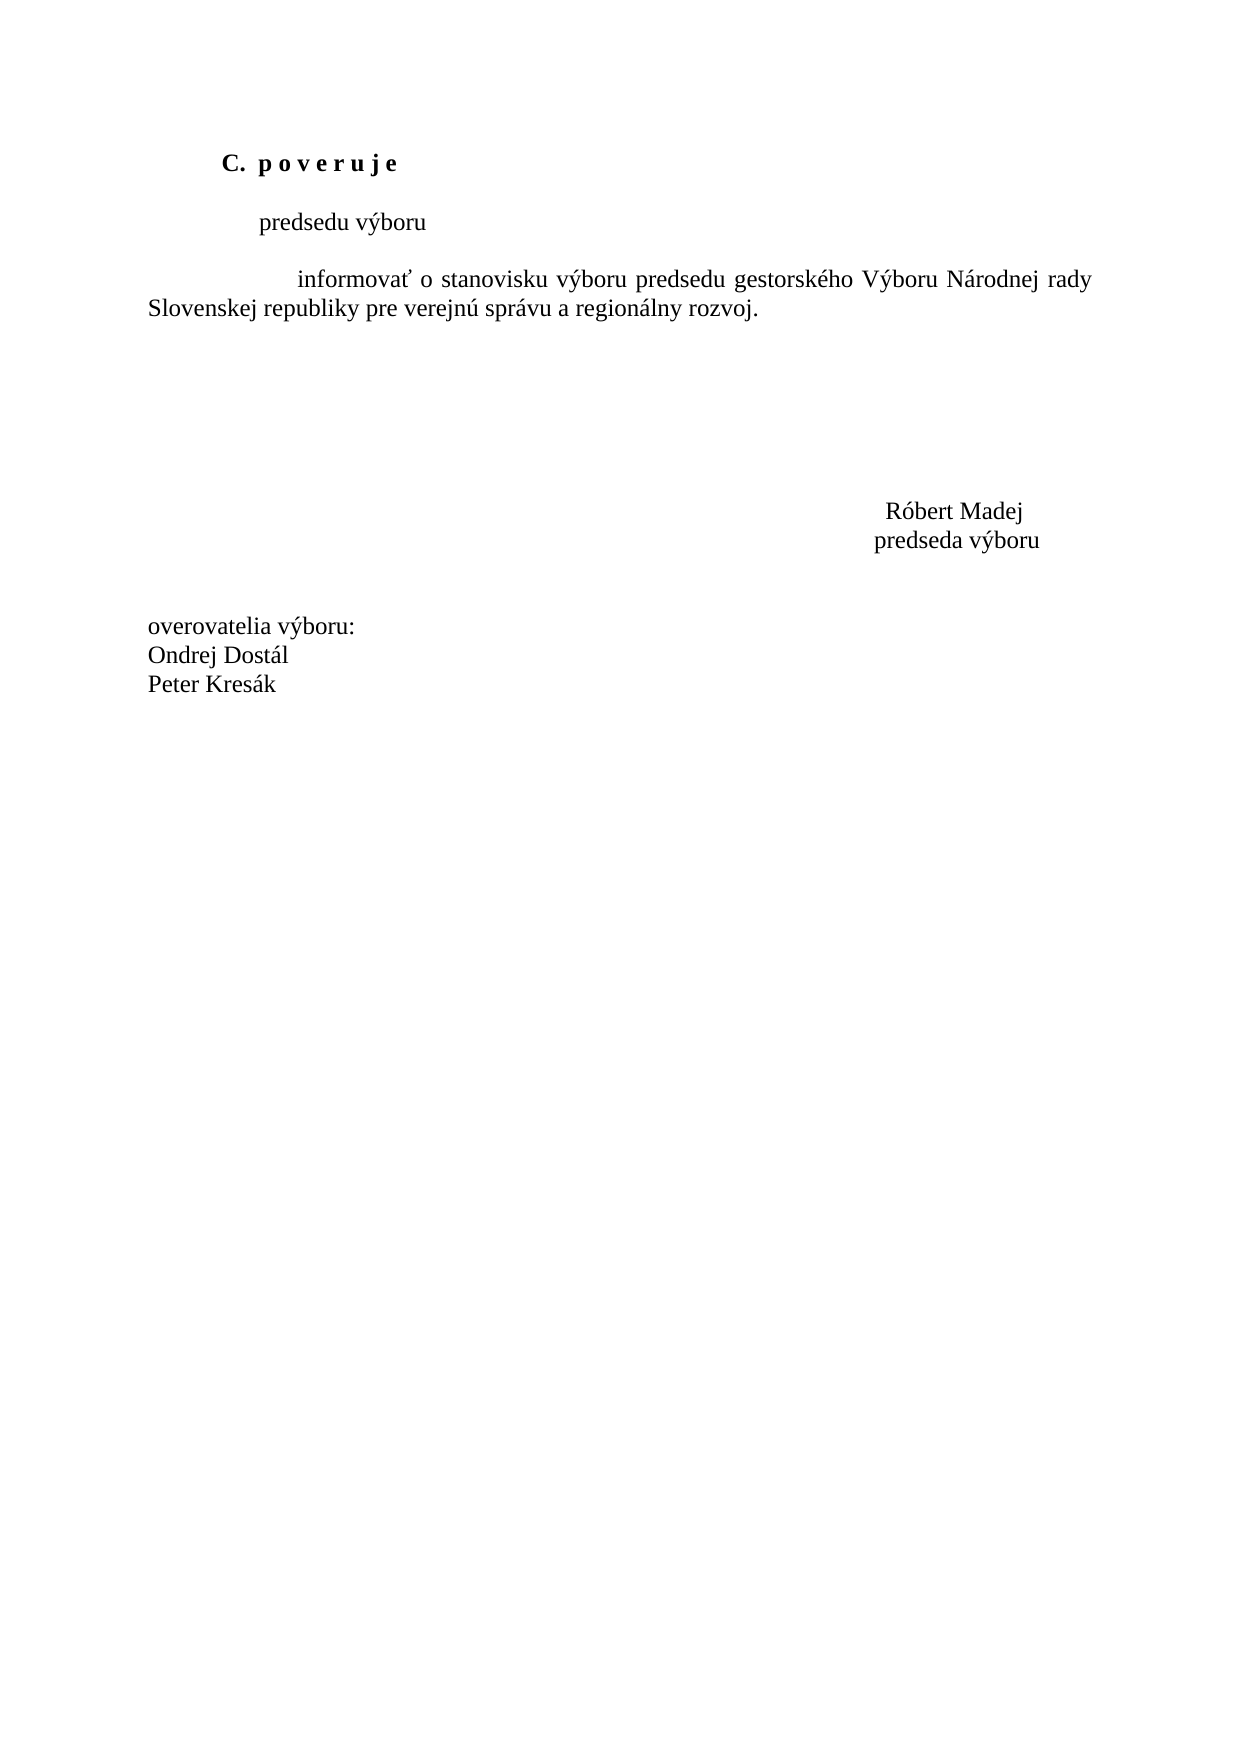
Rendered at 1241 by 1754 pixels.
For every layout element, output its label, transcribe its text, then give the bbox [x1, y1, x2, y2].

text Ondrej Dostál [148, 640, 1093, 669]
text Róbert Madej [369, 496, 1093, 525]
text informovať o stanovisku výboru predsedu gestorského Výboru Národnej rady Slovenskej republiky pre verejnú správu a regionálny rozvoj. [148, 264, 1093, 322]
text overovatelia výboru: [148, 611, 1093, 640]
text predseda výboru [148, 525, 1093, 554]
text predsedu výboru [148, 207, 1093, 236]
text Peter Kresák [148, 669, 1093, 697]
text C. p o v e r u j e [148, 148, 1093, 176]
